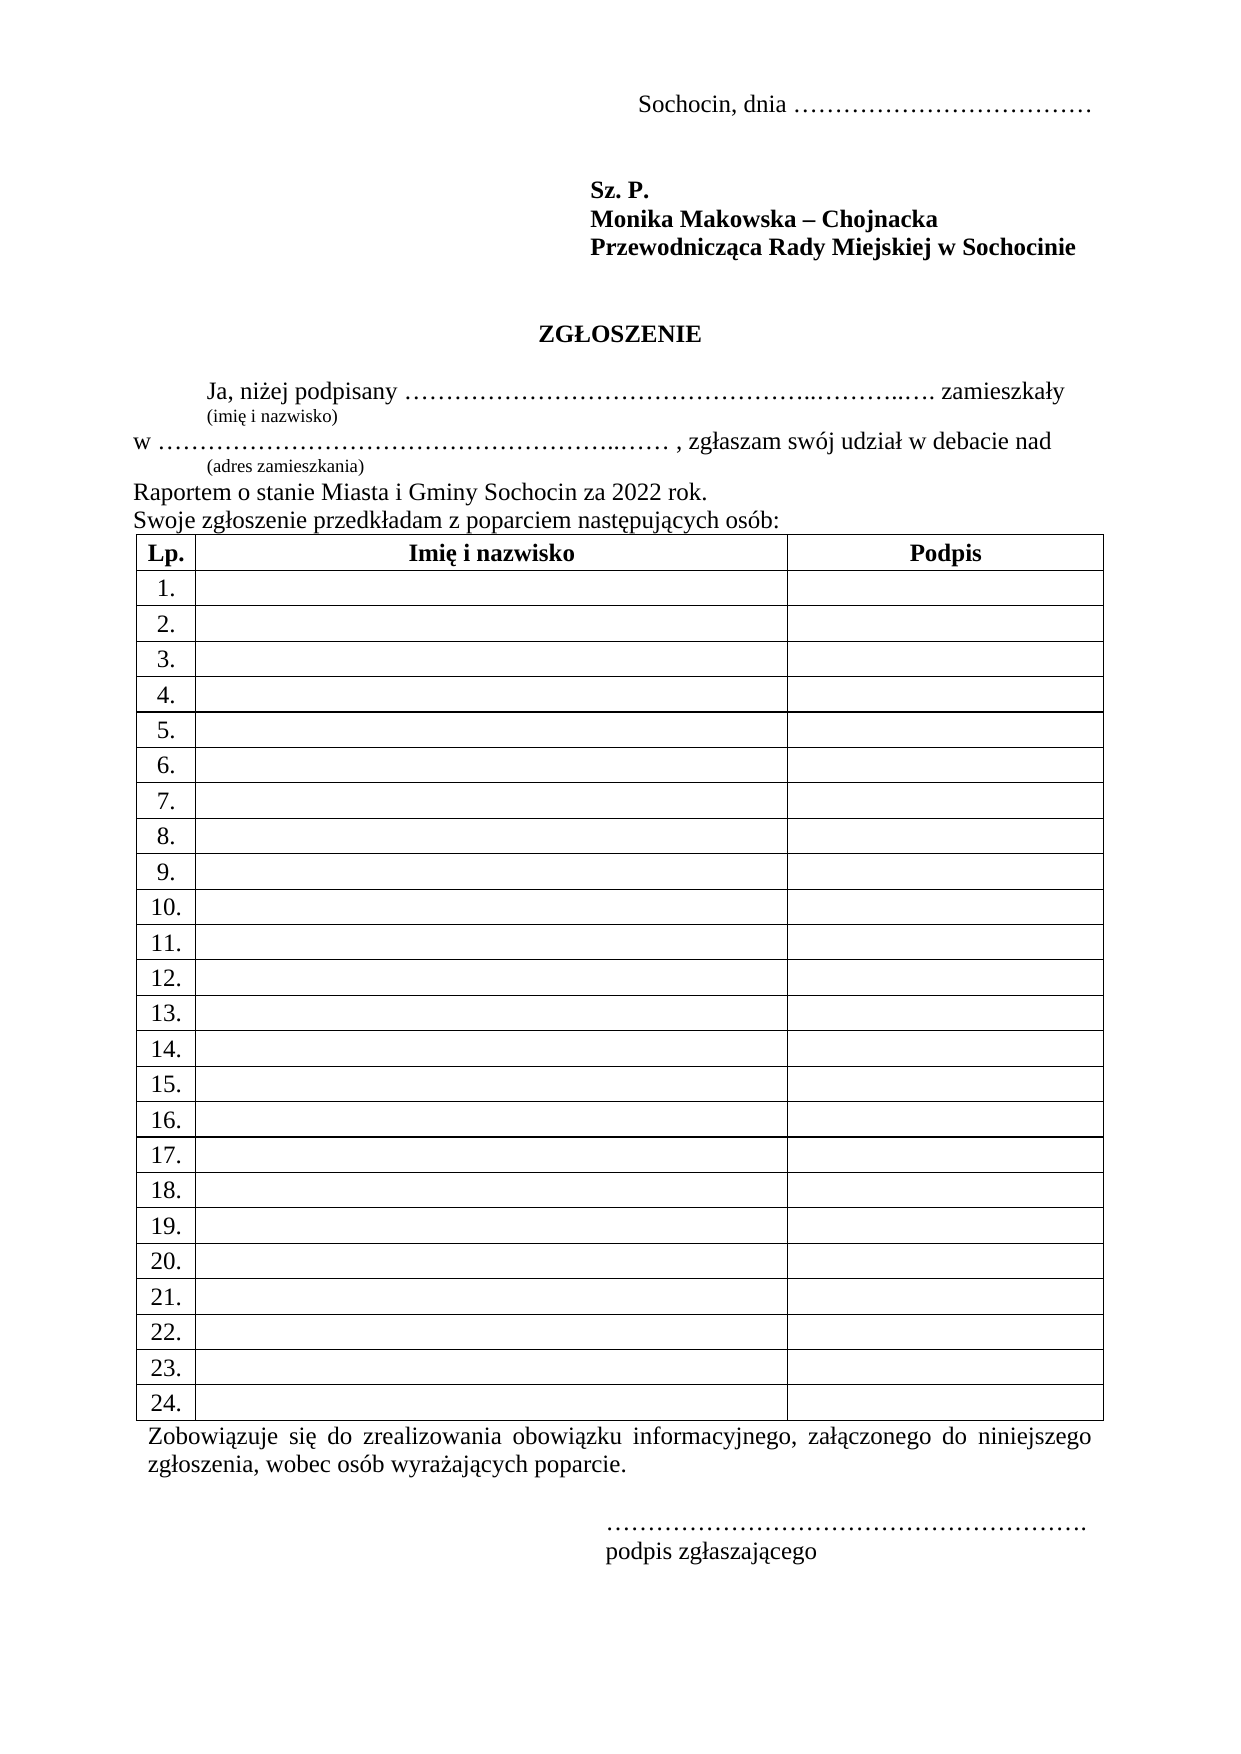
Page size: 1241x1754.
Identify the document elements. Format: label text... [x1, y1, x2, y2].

table_cell [196, 677, 787, 711]
table_cell [788, 677, 1103, 711]
table_cell [788, 1315, 1103, 1349]
text Sochocin, dnia ……………………………… [148, 89, 1093, 117]
table_cell [196, 1031, 787, 1066]
table_cell 13. [137, 996, 195, 1030]
table_cell 4. [137, 677, 195, 711]
text (imię i nazwisko) [133, 405, 1093, 426]
table_header Podpis [788, 535, 1103, 570]
table_cell [788, 1279, 1103, 1313]
table_cell 11. [137, 925, 195, 959]
table_cell [196, 819, 787, 853]
text (adres zamieszkania) [133, 455, 1093, 477]
table_cell 7. [137, 783, 195, 818]
table_cell 19. [137, 1208, 195, 1243]
table_cell [196, 1067, 787, 1101]
table_cell [788, 1138, 1103, 1172]
table_cell [788, 1385, 1103, 1420]
table_cell 9. [137, 854, 195, 888]
table_cell [788, 1173, 1103, 1207]
text Raportem o stanie Miasta i Gminy Sochocin za 2022 rok. [133, 477, 1093, 506]
table_cell 1. [137, 571, 195, 605]
table_cell [196, 960, 787, 995]
table_cell 21. [137, 1279, 195, 1313]
table_cell [196, 748, 787, 782]
table_cell [196, 1138, 787, 1172]
table_cell [196, 1279, 787, 1313]
table_cell 10. [137, 890, 195, 924]
table_cell 23. [137, 1350, 195, 1384]
table_cell [788, 1067, 1103, 1101]
table_cell [788, 1244, 1103, 1278]
table_cell 3. [137, 642, 195, 676]
text Sz. P. [590, 175, 1093, 204]
table_cell 8. [137, 819, 195, 853]
table_cell [788, 642, 1103, 676]
table_cell [196, 1102, 787, 1136]
table_cell [196, 1385, 787, 1420]
table_cell [788, 606, 1103, 641]
table_cell 20. [137, 1244, 195, 1278]
text podpis zgłaszającego [148, 1536, 1093, 1564]
table_cell [196, 890, 787, 924]
text ZGŁOSZENIE [148, 319, 1093, 347]
table_header Lp. [137, 535, 195, 570]
table_cell [196, 854, 787, 888]
table_cell [788, 1102, 1103, 1136]
table_cell 18. [137, 1173, 195, 1207]
table_cell 16. [137, 1102, 195, 1136]
table_cell [788, 1350, 1103, 1384]
text w ………………………………………………..…… , zgłaszam swój udział w debacie nad [133, 426, 1093, 455]
table_cell 2. [137, 606, 195, 641]
table_cell [788, 960, 1103, 995]
table_header Imię i nazwisko [196, 535, 787, 570]
table_cell [788, 819, 1103, 853]
text Ja, niżej podpisany …………………………………………..………..…. zamieszkały [133, 376, 1093, 405]
table_cell 12. [137, 960, 195, 995]
table_cell [196, 996, 787, 1030]
table_cell [196, 1350, 787, 1384]
table_cell [788, 996, 1103, 1030]
table_cell [788, 890, 1103, 924]
table_cell [788, 854, 1103, 888]
table_cell 14. [137, 1031, 195, 1066]
text Monika Makowska – Chojnacka [590, 204, 1093, 232]
table_cell [788, 713, 1103, 747]
table_cell [788, 925, 1103, 959]
table_cell [196, 606, 787, 641]
table_cell [196, 1315, 787, 1349]
table_cell [196, 783, 787, 818]
text Zobowiązuje się do zrealizowania obowiązku informacyjnego, załączonego do niniejszego zgłoszenia, wobec osób wyrażających poparcie. [148, 1421, 1093, 1478]
table_cell 5. [137, 713, 195, 747]
table_cell [788, 1031, 1103, 1066]
table_cell [196, 1208, 787, 1243]
text Swoje zgłoszenie przedkładam z poparciem następujących osób: [133, 506, 1093, 534]
table_cell [788, 571, 1103, 605]
table_cell 22. [137, 1315, 195, 1349]
text Przewodnicząca Rady Miejskiej w Sochocinie [590, 232, 1093, 261]
table_cell [196, 1244, 787, 1278]
table_cell 15. [137, 1067, 195, 1101]
table_cell [196, 642, 787, 676]
table_cell [788, 748, 1103, 782]
table_cell 6. [137, 748, 195, 782]
table_cell 24. [137, 1385, 195, 1420]
table_cell [788, 1208, 1103, 1243]
table_cell [196, 925, 787, 959]
text …………………………………………………. [148, 1507, 1093, 1536]
table_cell [196, 571, 787, 605]
table_cell [196, 713, 787, 747]
table_cell 17. [137, 1138, 195, 1172]
table_cell [788, 783, 1103, 818]
table_cell [196, 1173, 787, 1207]
